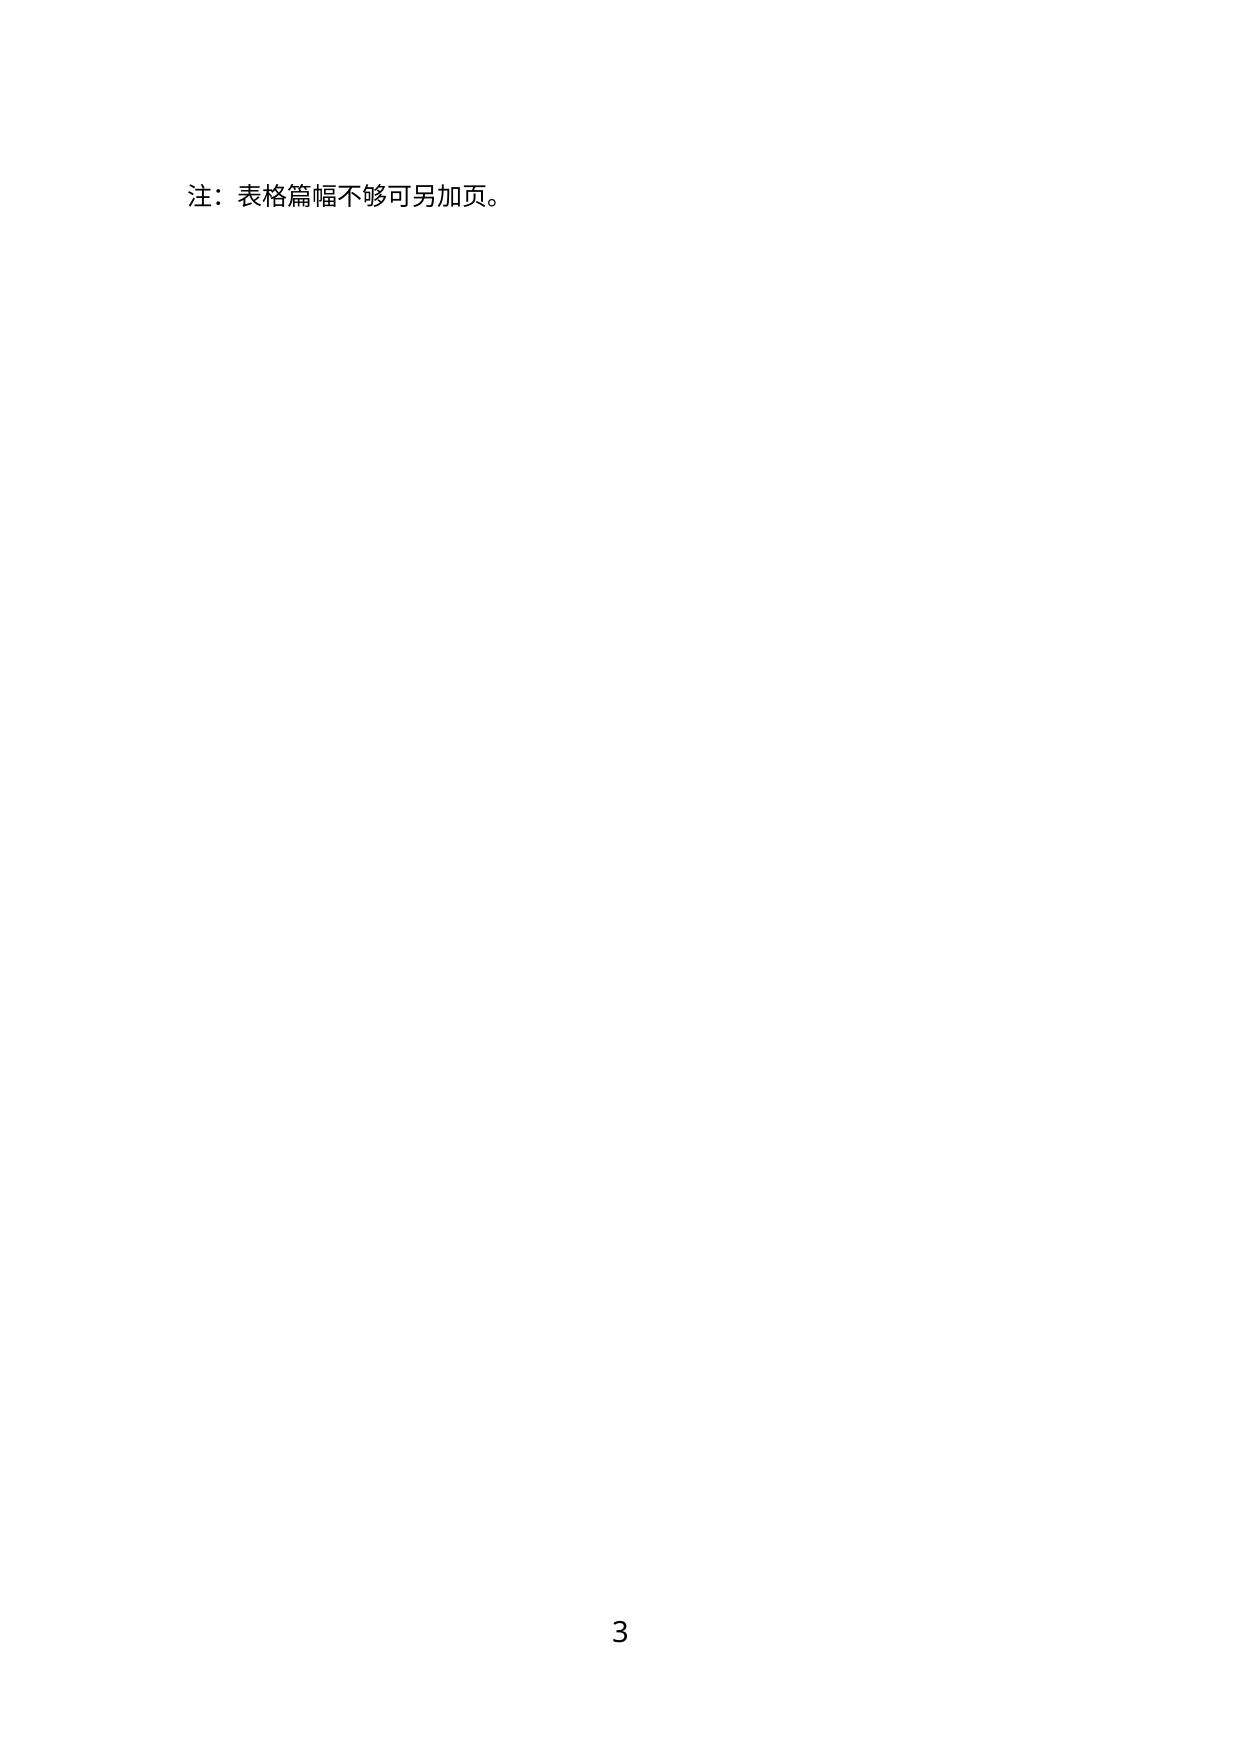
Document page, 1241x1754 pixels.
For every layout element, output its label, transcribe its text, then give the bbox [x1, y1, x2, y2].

text 注：表格篇幅不够可另加页。 [187, 162, 1053, 227]
